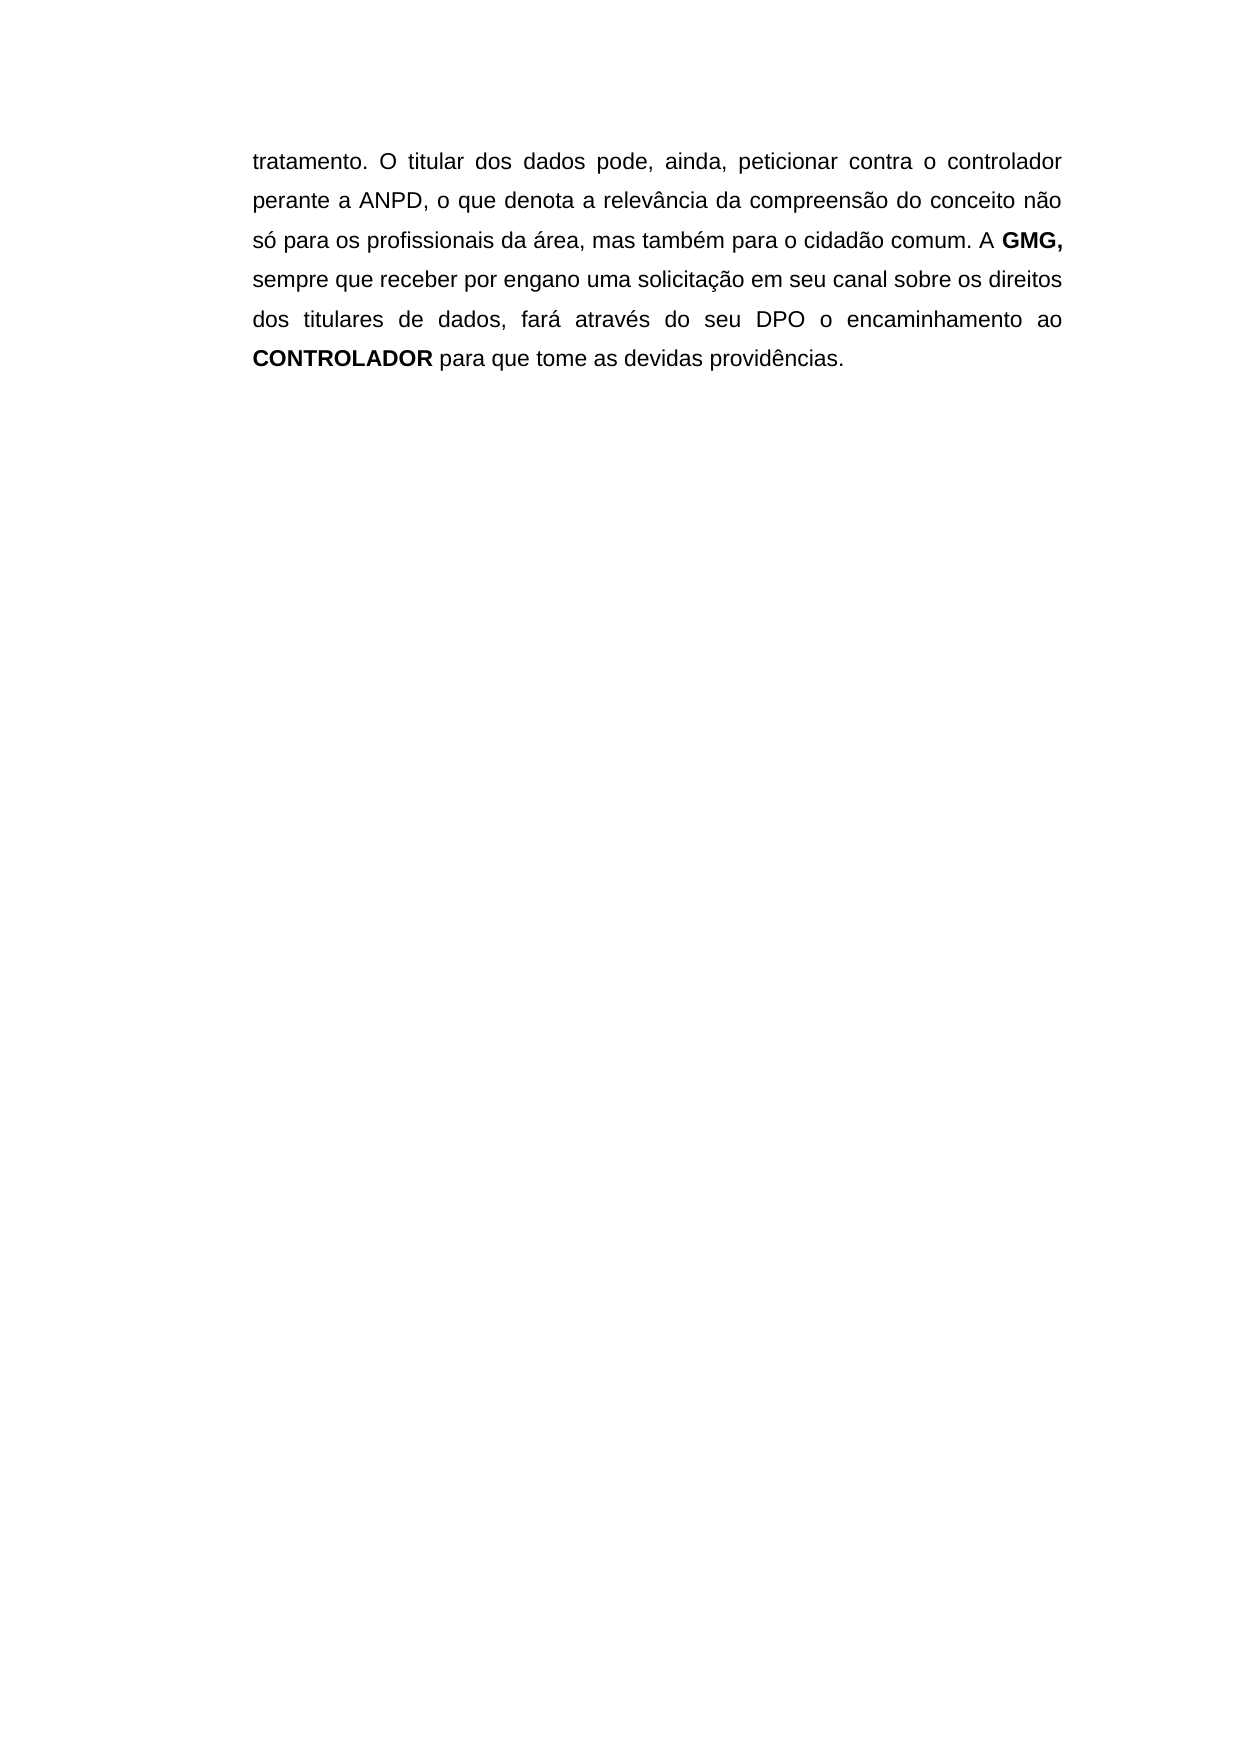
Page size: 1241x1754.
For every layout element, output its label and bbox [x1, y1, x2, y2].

list [252, 148, 1063, 371]
